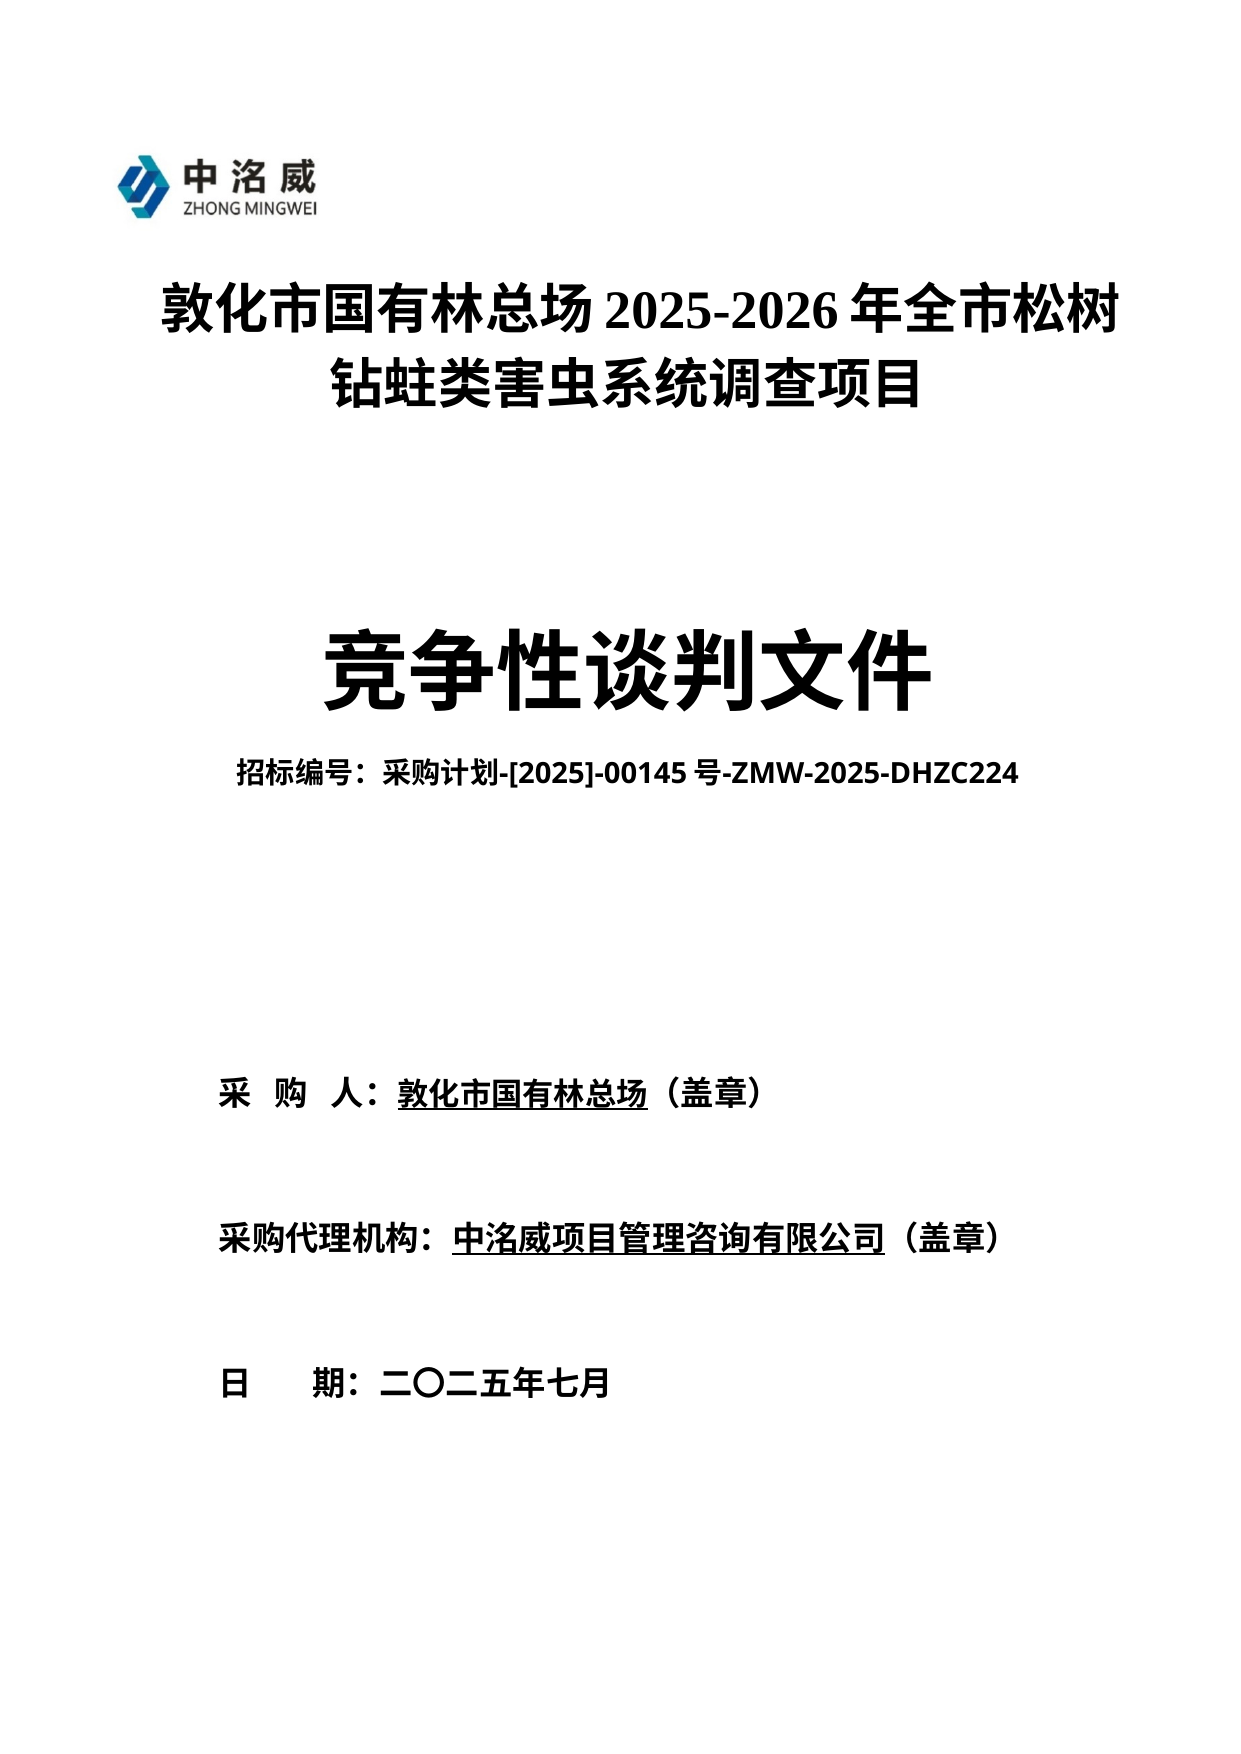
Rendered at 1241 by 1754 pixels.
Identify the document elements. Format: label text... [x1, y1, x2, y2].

text 竞争性谈判文件 招标编号：采购计划-[2025]-00145号-ZMW-2025-DHZC224 [118, 602, 1137, 792]
text 敦化市国有林总场2025-2026年全市松树钻蛀类害虫系统调查项目 [118, 268, 1137, 418]
text 日 期：二〇二五年七月 [118, 1356, 1137, 1404]
text 采 购 人：敦化市国有林总场（盖章） [118, 1067, 1137, 1115]
picture [106, 132, 327, 240]
text 采购代理机构：中洺威项目管理咨询有限公司（盖章） [118, 1212, 1137, 1260]
